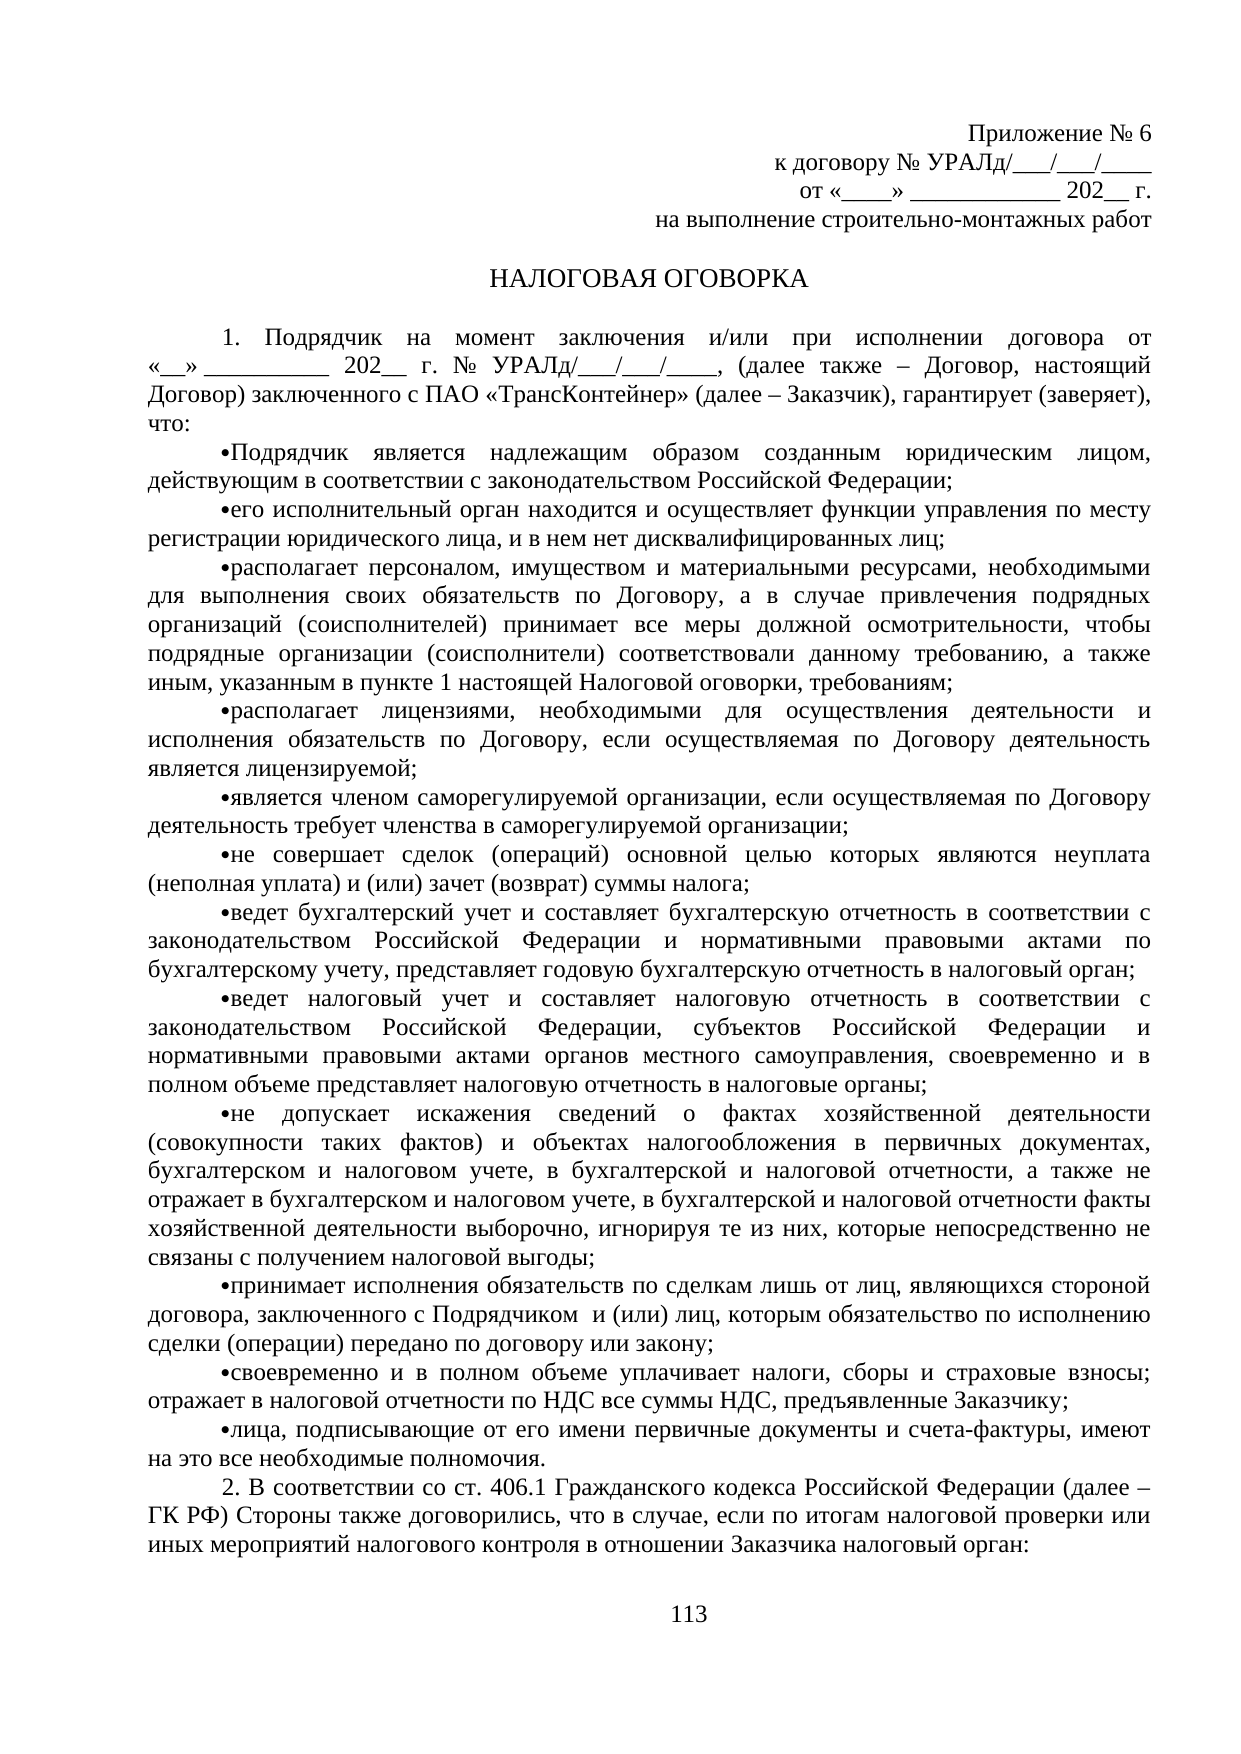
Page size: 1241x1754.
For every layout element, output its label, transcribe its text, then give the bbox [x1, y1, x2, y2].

list своевременно и в полном объеме уплачивает налоги, сборы и страховые взносы; отражает в налоговой отчетности по НДС все суммы НДС, предъявленные Заказчику; [148, 1357, 1152, 1414]
list располагает лицензиями, необходимыми для осуществления деятельности и исполнения обязательств по Договору, если осуществляемая по Договору деятельность является лицензируемой; [148, 696, 1152, 782]
list лица, подписывающие от его имени первичные документы и счета-фактуры, имеют на это все необходимые полномочия. [148, 1414, 1152, 1472]
list принимает исполнения обязательств по сделкам лишь от лиц, являющихся стороной договора, заключенного с Подрядчиком и (или) лиц, которым обязательство по исполнению сделки (операции) передано по договору или закону; [148, 1271, 1152, 1357]
list является членом саморегулируемой организации, если осуществляемая по Договору деятельность требует членства в саморегулируемой организации; [148, 782, 1152, 839]
text к договору № УРАЛд/___/___/____ [148, 147, 1152, 176]
list его исполнительный орган находится и осуществляет функции управления по месту регистрации юридического лица, и в нем нет дисквалифицированных лиц; [148, 494, 1152, 552]
list не совершает сделок (операций) основной целью которых являются неуплата (неполная уплата) и (или) зачет (возврат) суммы налога; [148, 839, 1152, 897]
list Подрядчик является надлежащим образом созданным юридическим лицом, действующим в соответствии с законодательством Российской Федерации; [148, 437, 1152, 494]
text НАЛОГОВАЯ ОГОВОРКА [148, 262, 1151, 293]
text 1. Подрядчик на момент заключения и/или при исполнении договора от «__» __________ 202__ г. № УРАЛд/___/___/____, (далее также – Договор, настоящий Договор) заключенного с ПАО «ТрансКонтейнер» (далее – Заказчик), гарантирует (заверяет), что: [148, 322, 1152, 437]
list ведет налоговый учет и составляет налоговую отчетность в соответствии с законодательством Российской Федерации, субъектов Российской Федерации и нормативными правовыми актами органов местного самоуправления, своевременно и в полном объеме представляет налоговую отчетность в налоговые органы; [148, 983, 1152, 1098]
list располагает персоналом, имуществом и материальными ресурсами, необходимыми для выполнения своих обязательств по Договору, а в случае привлечения подрядных организаций (соисполнителей) принимает все меры должной осмотрительности, чтобы подрядные организации (соисполнители) соответствовали данному требованию, а также иным, указанным в пункте 1 настоящей Налоговой оговорки, требованиям; [148, 552, 1152, 696]
text от «____» ____________ 202__ г. [148, 176, 1152, 204]
text на выполнение строительно-монтажных работ [148, 204, 1152, 233]
list ведет бухгалтерский учет и составляет бухгалтерскую отчетность в соответствии с законодательством Российской Федерации и нормативными правовыми актами по бухгалтерскому учету, представляет годовую бухгалтерскую отчетность в налоговый орган; [148, 897, 1152, 983]
text 2. В соответствии со ст. 406.1 Гражданского кодекса Российской Федерации (далее – ГК РФ) Стороны также договорились, что в случае, если по итогам налоговой проверки или иных мероприятий налогового контроля в отношении Заказчика налоговый орган: [148, 1472, 1152, 1558]
list не допускает искажения сведений о фактах хозяйственной деятельности (совокупности таких фактов) и объектах налогообложения в первичных документах, бухгалтерском и налоговом учете, в бухгалтерской и налоговой отчетности, а также не отражает в бухгалтерском и налоговом учете, в бухгалтерской и налоговой отчетности факты хозяйственной деятельности выборочно, игнорируя те из них, которые непосредственно не связаны с получением налоговой выгоды; [148, 1098, 1152, 1271]
text Приложение № 6 [148, 118, 1152, 147]
